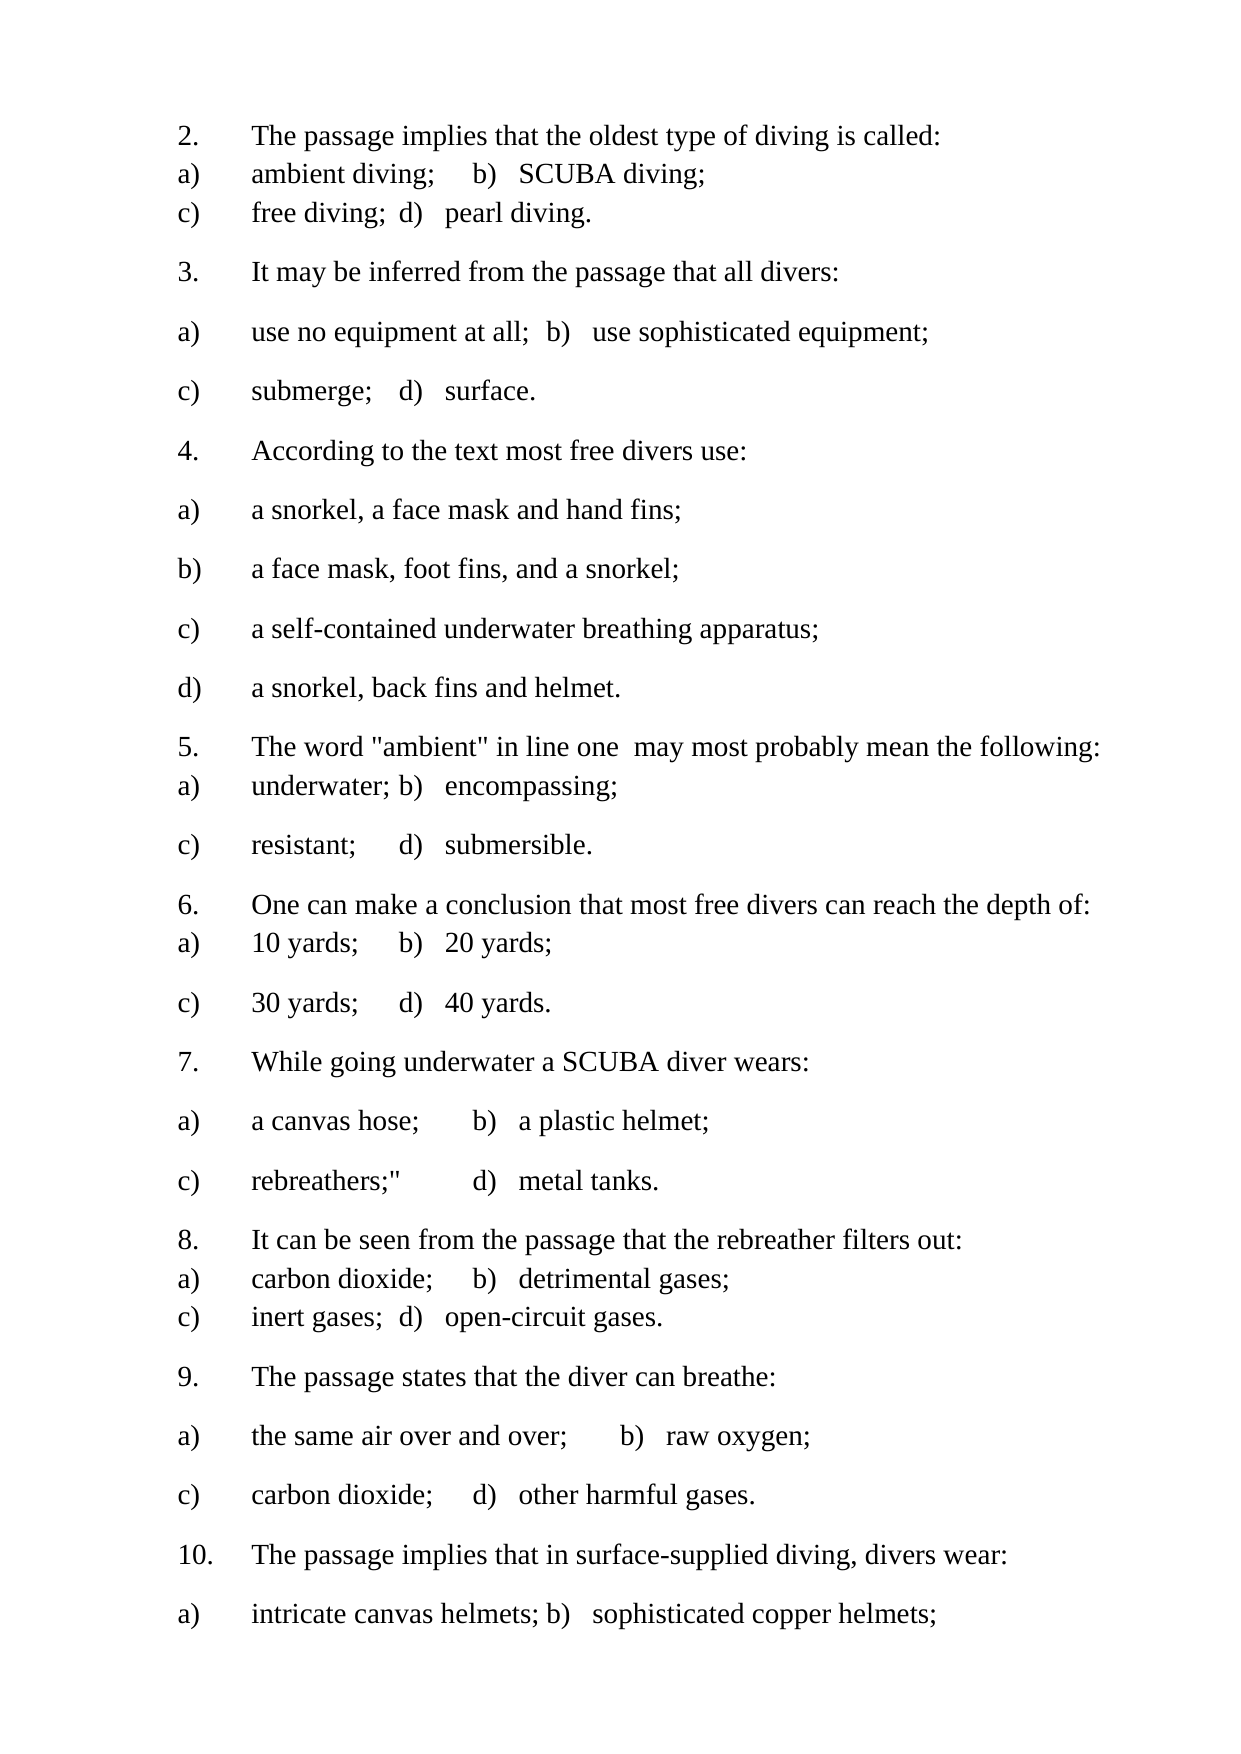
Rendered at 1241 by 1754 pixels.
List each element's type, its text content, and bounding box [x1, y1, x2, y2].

text c) submerge; d) surface. [177, 373, 1152, 407]
text c) resistant; d) submersible. [177, 827, 1152, 861]
list a face mask, foot fins, and a snorkel; [177, 551, 1152, 585]
text 10. The passage implies that in surface-supplied diving, divers wear: [177, 1537, 1152, 1570]
list a snorkel, back fins and helmet. [177, 670, 1152, 704]
text a) the same air over and over; b) raw oxygen; [177, 1418, 1152, 1452]
list a snorkel, a face mask and hand fins; [177, 492, 1152, 526]
text a) a canvas hose; b) a plastic helmet; [177, 1103, 1152, 1137]
text 5. The word "ambient" in line one may most probably mean the following: a) underwater; b) encompassing; [177, 729, 1152, 802]
text 3. It may be inferred from the passage that all divers: [177, 254, 1152, 288]
text a) use no equipment at all; b) use sophisticated equipment; [177, 314, 1152, 347]
text a) intricate canvas helmets; b) sophisticated copper helmets; [177, 1596, 1152, 1630]
text c) ; d) . [177, 985, 1152, 1018]
text c) carbon dioxide; d) other harmful gases. [177, 1477, 1152, 1511]
text 9. The passage states that the diver can breathe: [177, 1359, 1152, 1392]
list a self-contained underwater breathing apparatus; [177, 611, 1152, 644]
text 7. While going underwater a SCUBA diver wears: [177, 1044, 1152, 1078]
text 6. One can make a conclusion that most free divers can reach the depth of: a) ; b) ; [177, 887, 1152, 959]
text 4. According to the text most free divers use: [177, 433, 1152, 466]
text 2. The passage implies that the oldest type of diving is called: a) ambient diving; b) SCUBA diving; c) free diving; d) pearl diving. [177, 118, 1152, 229]
text c) rebreathers;" d) metal tanks. [177, 1163, 1152, 1196]
text 8. It can be seen from the passage that the rebreather filters out: a) carbon dioxide; b) detrimental gases; c) inert gases; d) open-circuit gases. [177, 1222, 1152, 1333]
